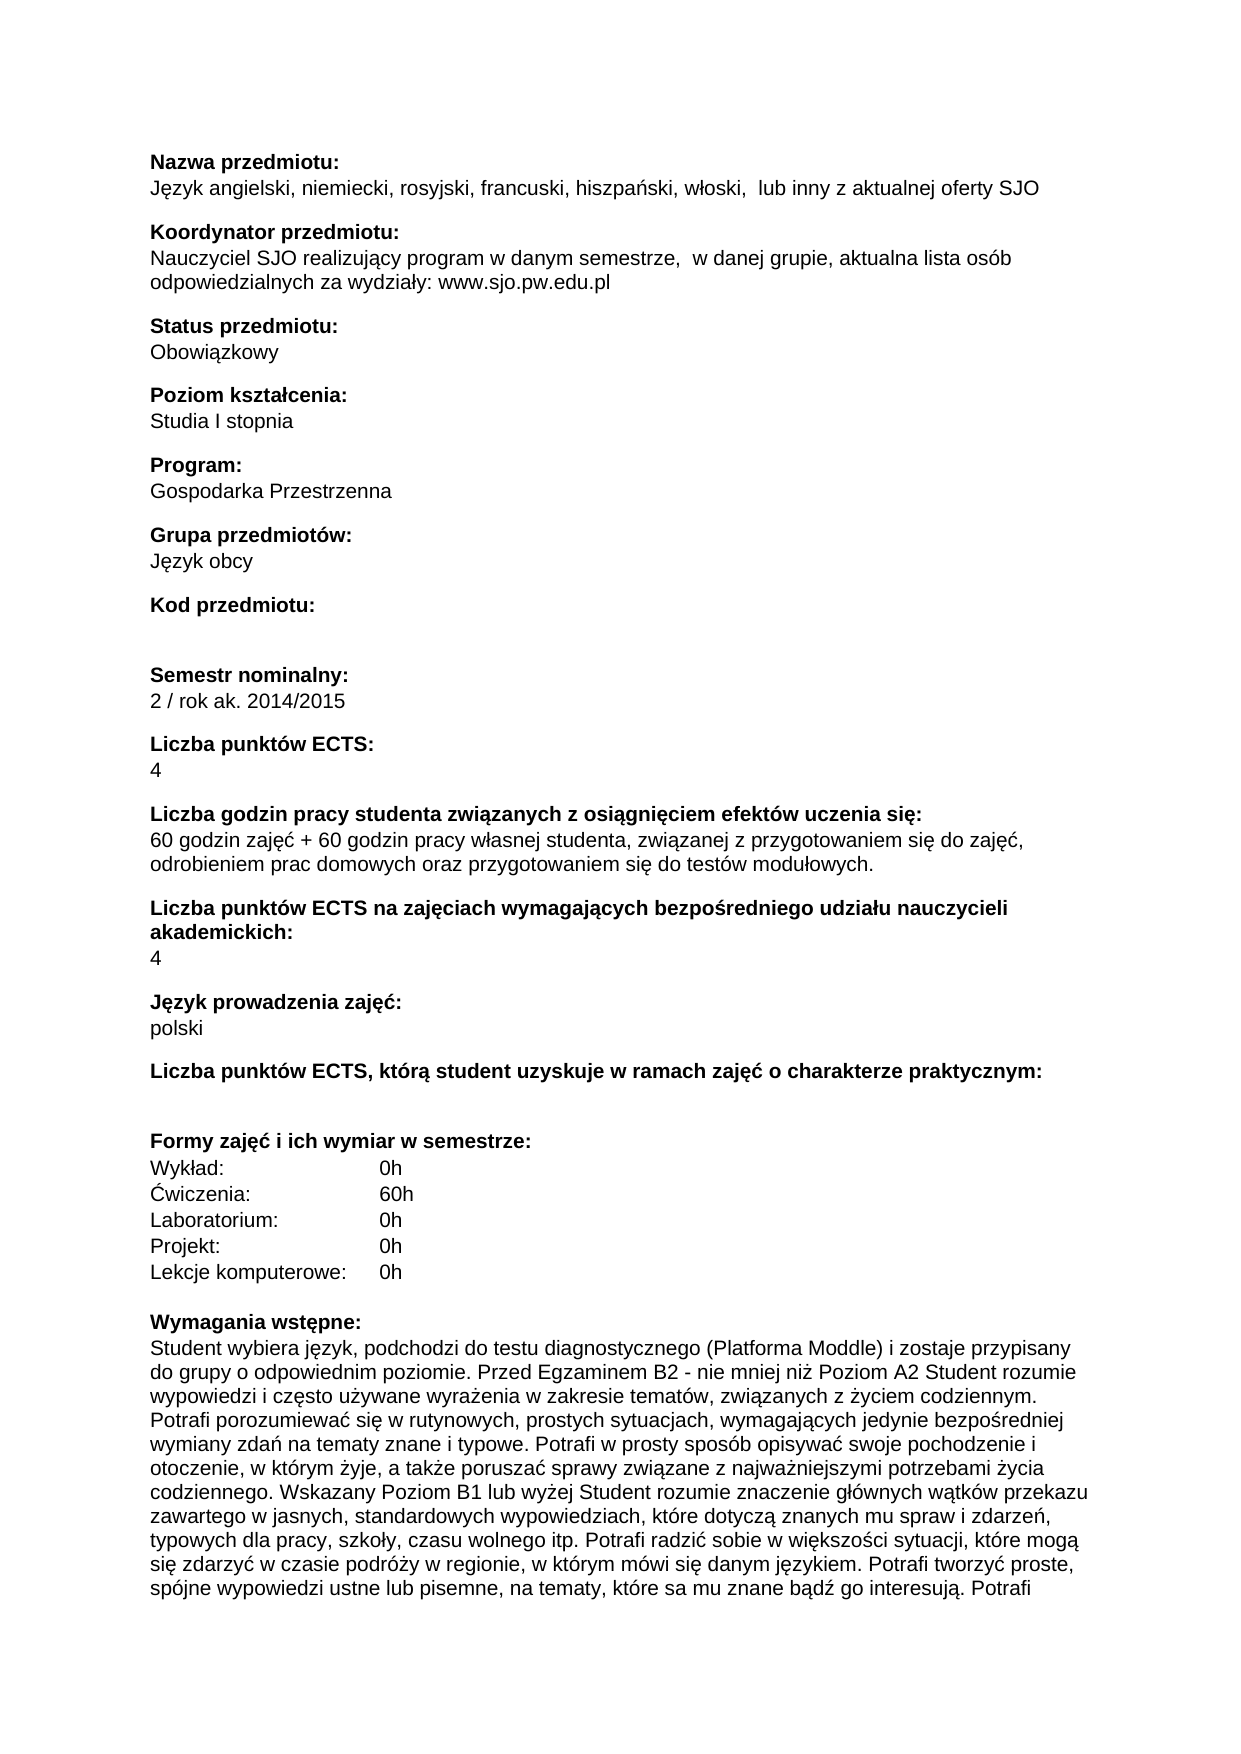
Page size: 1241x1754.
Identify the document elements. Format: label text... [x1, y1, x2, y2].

text Liczba godzin pracy studenta związanych z osiągnięciem efektów uczenia się: [150, 802, 1090, 826]
text Język angielski, niemiecki, rosyjski, francuski, hiszpański, włoski, lub inny z aktualnej oferty SJO [150, 176, 1090, 200]
text Status przedmiotu: [150, 313, 1090, 337]
text Gospodarka Przestrzenna [150, 479, 1090, 503]
text Koordynator przedmiotu: [150, 220, 1090, 244]
text Język prowadzenia zajęć: [150, 989, 1090, 1013]
text Nauczyciel SJO realizujący program w danym semestrze, w danej grupie, aktualna lista osób odpowiedzialnych za wydziały: www.sjo.pw.edu.pl [150, 246, 1090, 294]
text polski [150, 1016, 1090, 1039]
text Program: [150, 453, 1090, 477]
table_cell Laboratorium: [140, 1208, 367, 1232]
text Studia I stopnia [150, 409, 1090, 433]
table_cell 0h [369, 1258, 597, 1284]
text Nazwa przedmiotu: [150, 150, 1090, 174]
text Formy zajęć i ich wymiar w semestrze: [150, 1129, 1090, 1153]
text Kod przedmiotu: [150, 593, 1090, 617]
text Semestr nominalny: [150, 662, 1090, 686]
text 4 [150, 946, 1090, 970]
table_cell Ćwiczenia: [140, 1182, 367, 1206]
text 4 [150, 758, 1090, 782]
text Poziom kształcenia: [150, 383, 1090, 407]
table_cell 60h [369, 1180, 597, 1206]
table_header Wykład: [140, 1156, 367, 1180]
table_cell Projekt: [140, 1234, 367, 1258]
text Liczba punktów ECTS, którą student uzyskuje w ramach zajęć o charakterze praktycznym: [150, 1059, 1090, 1083]
text Obowiązkowy [150, 339, 1090, 363]
text 60 godzin zajęć + 60 godzin pracy własnej studenta, związanej z przygotowaniem się do zajęć, odrobieniem prac domowych oraz przygotowaniem się do testów modułowych. [150, 828, 1090, 876]
text Grupa przedmiotów: [150, 523, 1090, 547]
table_cell 0h [369, 1232, 597, 1258]
text Liczba punktów ECTS na zajęciach wymagających bezpośredniego udziału nauczycieli akademickich: [150, 896, 1090, 944]
text Liczba punktów ECTS: [150, 732, 1090, 756]
table_cell Lekcje komputerowe: [140, 1260, 367, 1284]
text Język obcy [150, 549, 1090, 573]
table_header 0h [369, 1156, 597, 1180]
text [150, 1336, 1090, 1599]
text 2 / rok ak. 2014/2015 [150, 688, 1090, 712]
table_cell 0h [369, 1206, 597, 1232]
text Wymagania wstępne: [150, 1310, 1090, 1334]
